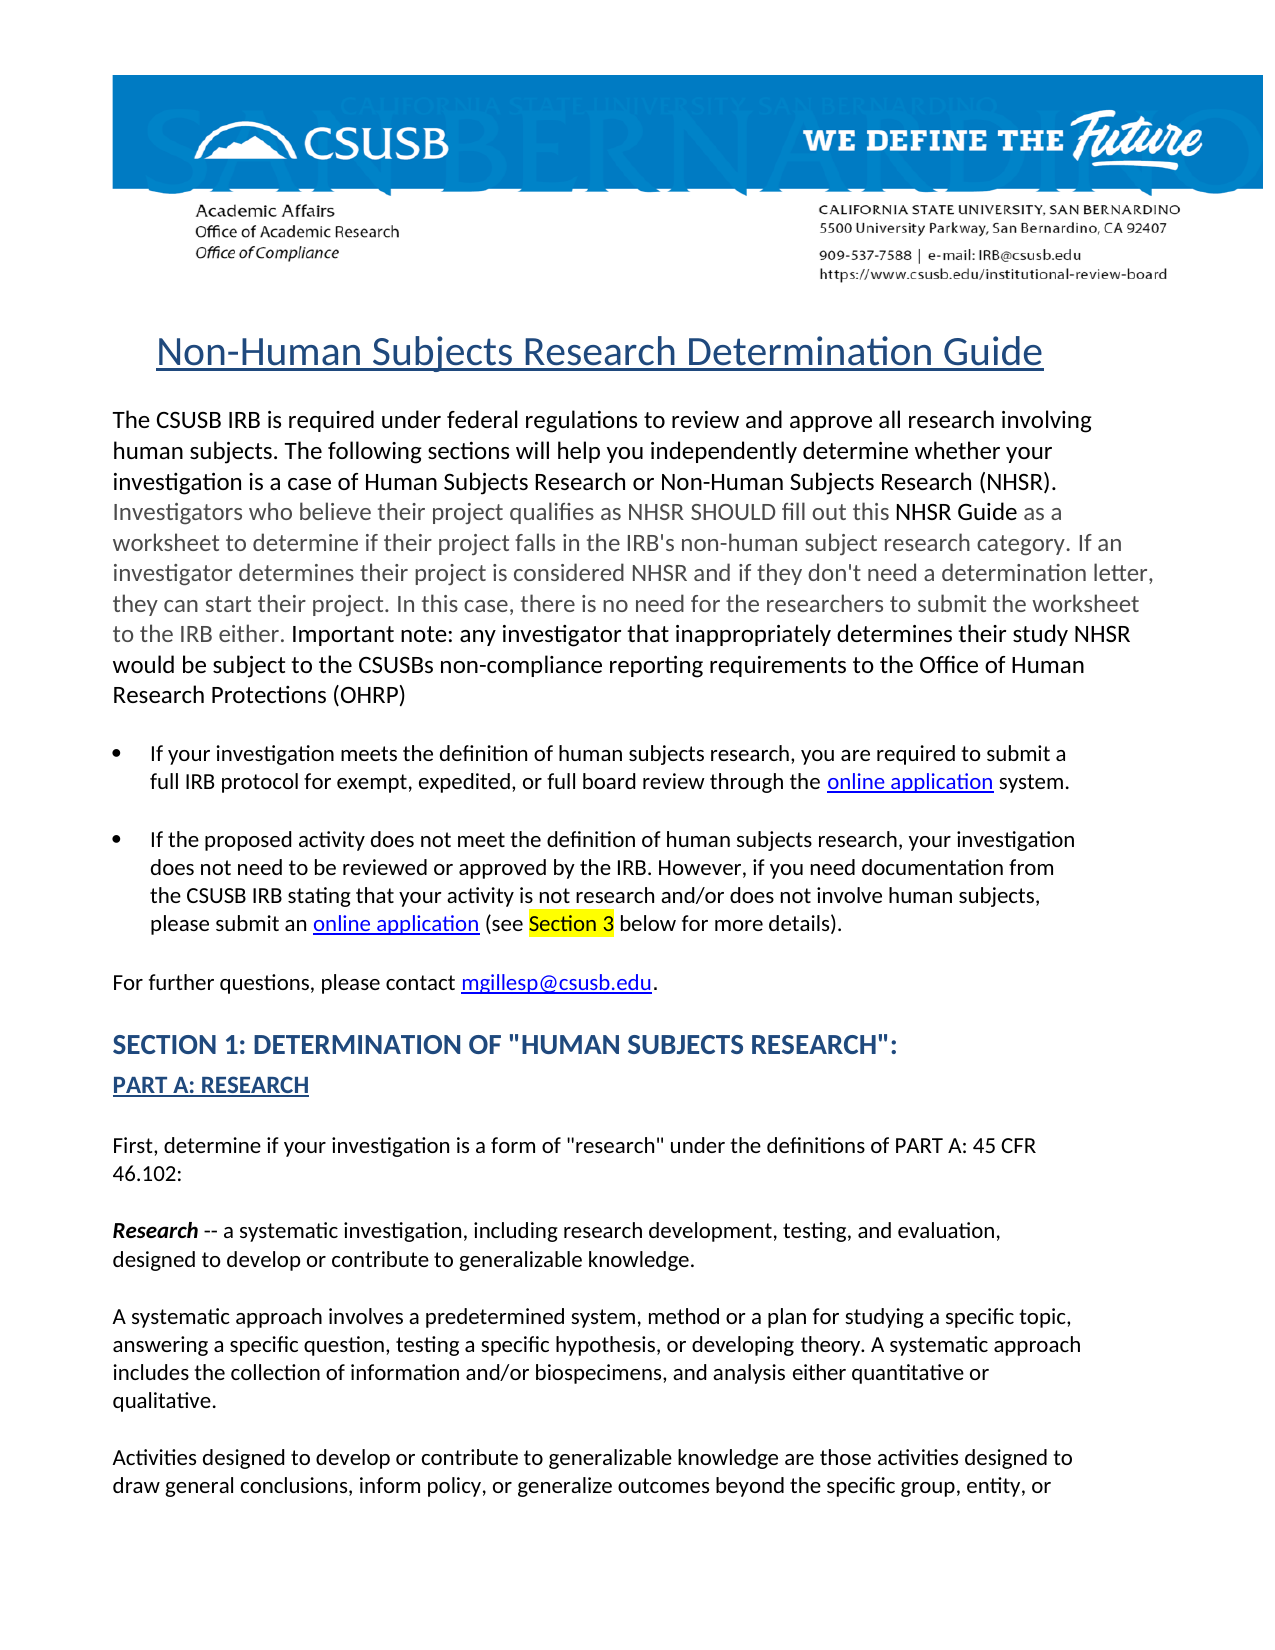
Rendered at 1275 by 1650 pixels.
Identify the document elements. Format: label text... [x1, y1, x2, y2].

picture [112, 75, 1263, 325]
text The CSUSB IRB is required under federal regulations to review and approve all research involving human subjects. The following sections will help you independently determine whether your investigation is a case of Human Subjects Research or Non-Human Subjects Research (NHSR). Investigators who believe their project qualifies as NHSR SHOULD fill out this NHSR Guide as a worksheet to determine if their project falls in the IRB's non-human subject research category. If an investigator determines their project is considered NHSR and if they don't need a determination letter, they can start their project. In this case, there is no need for the researchers to submit the worksheet to the IRB either. Important note: any investigator that inappropriately determines their study NHSR would be subject to the CSUSBs non-compliance reporting requirements to the Office of Human Research Protections (OHRP) [112, 404, 1162, 710]
text Non-Human Subjects Research Determination Guide [112, 325, 1087, 375]
list If your investigation meets the definition of human subjects research, you are required to submit a full IRB protocol for exempt, expedited, or full board review through the online application system. [112, 739, 1087, 795]
text For further questions, please contact mgillesp@csusb.edu. [112, 967, 1087, 996]
text First, determine if your investigation is a form of "research" under the definitions of PART A: 45 CFR 46.102: [112, 1131, 1087, 1187]
list If the proposed activity does not meet the definition of human subjects research, your investigation does not need to be reviewed or approved by the IRB. However, if you need documentation from the CSUSB IRB stating that your activity is not research and/or does not involve human subjects, please submit an online application (see Section 3 below for more details). [112, 825, 1087, 937]
text Research -- a systematic investigation, including research development, testing, and evaluation, designed to develop or contribute to generalizable knowledge. [696, 1217, 1087, 1273]
text A systematic approach involves a predetermined system, method or a plan for studying a specific topic, answering a specific question, testing a specific hypothesis, or developing theory. A systematic approach includes the collection of information and/or biospecimens, and analysis either quantitative or qualitative. [112, 1302, 1087, 1414]
text PART A: RESEARCH [112, 1069, 1087, 1099]
subtitle SECTION 1: DETERMINATION OF "HUMAN SUBJECTS RESEARCH": [112, 1026, 1087, 1062]
